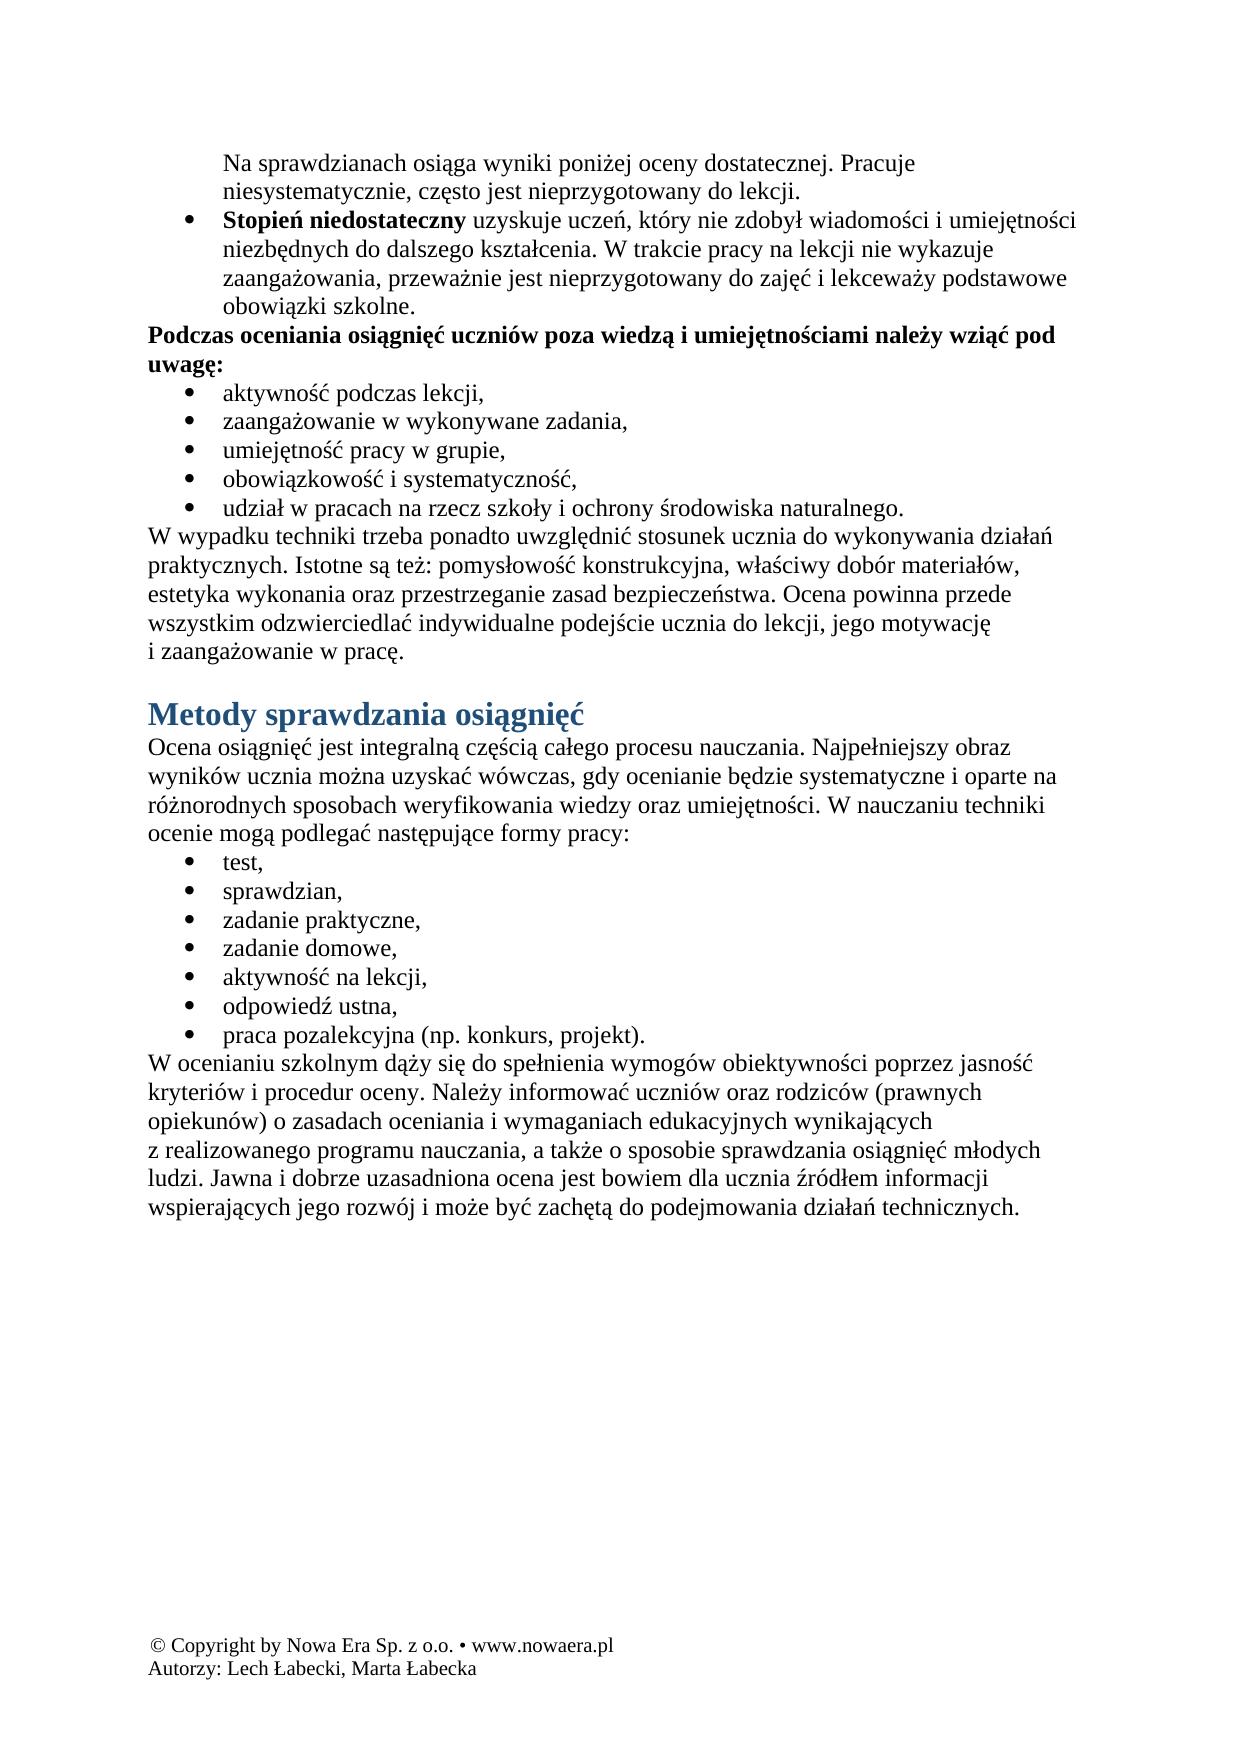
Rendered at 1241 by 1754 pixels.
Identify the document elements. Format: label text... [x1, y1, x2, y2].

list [185, 148, 1093, 205]
list sprawdzian, [185, 876, 1093, 905]
list odpowiedź ustna, [185, 991, 1093, 1020]
list zadanie praktyczne, [185, 905, 1093, 933]
text Metody sprawdzania osiągnięć [148, 694, 1093, 732]
list udział w pracach na rzecz szkoły i ochrony środowiska naturalnego. [185, 493, 1093, 521]
list zadanie domowe, [185, 933, 1093, 962]
text W ocenianiu szkolnym dąży się do spełnienia wymogów obiektywności poprzez jasność kryteriów i procedur oceny. Należy informować uczniów oraz rodziców (prawnych opiekunów) o zasadach oce­niania i wymaganiach edukacyjnych wynikających z realizowanego programu nauczania, a także o sposobie sprawdzania osiągnięć młodych ludzi. Jawna i dobrze uzasadniona ocena jest bowiem dla ucznia źródłem informacji wspierających jego rozwój i może być zachętą do podejmowania działań technicznych. [148, 1048, 1093, 1221]
list aktywność na lekcji, [185, 962, 1093, 991]
text Ocena osiągnięć jest integralną częścią całego procesu nauczania. Najpełniejszy obraz wyników ucznia można uzyskać wówczas, gdy ocenianie będzie systematyczne i oparte na różnorodnych sposobach weryfikowania wiedzy oraz umiejętności. W nauczaniu techniki ocenie mogą podlegać następujące formy pracy: [148, 732, 1093, 847]
list zaangażowanie w wykonywane zadania, [185, 406, 1093, 435]
list test, [185, 847, 1093, 876]
text Podczas oceniania osiągnięć uczniów poza wiedzą i umiejętnościami należy wziąć pod uwagę: [148, 320, 1093, 378]
list aktywność podczas lekcji, [185, 378, 1093, 406]
list Stopień niedostateczny uzyskuje uczeń, który nie zdobył wiadomości i umiejętności niezbędnych do dalszego kształcenia. W trakcie pracy na lekcji nie wykazuje zaangażowania, przeważnie jest nieprzygotowany do zajęć i lekceważy podstawowe obowiązki szkolne. [185, 205, 1093, 320]
list umiejętność pracy w grupie, [185, 435, 1093, 464]
list obowiązkowość i systematyczność, [185, 464, 1093, 493]
text W wypadku techniki trzeba ponadto uwzględnić stosunek ucznia do wykonywania działań praktycznych. Istotne są też: pomysłowość konstrukcyjna, właściwy dobór materiałów, estetyka wykonania oraz przestrzeganie zasad bezpieczeństwa. Ocena powinna przede wszystkim odzwierciedlać indywidualne podejście ucznia do lekcji, jego motywację i zaangażowanie w pracę. [148, 521, 1093, 665]
list praca pozalekcyjna (np. konkurs, projekt). [185, 1020, 1093, 1048]
